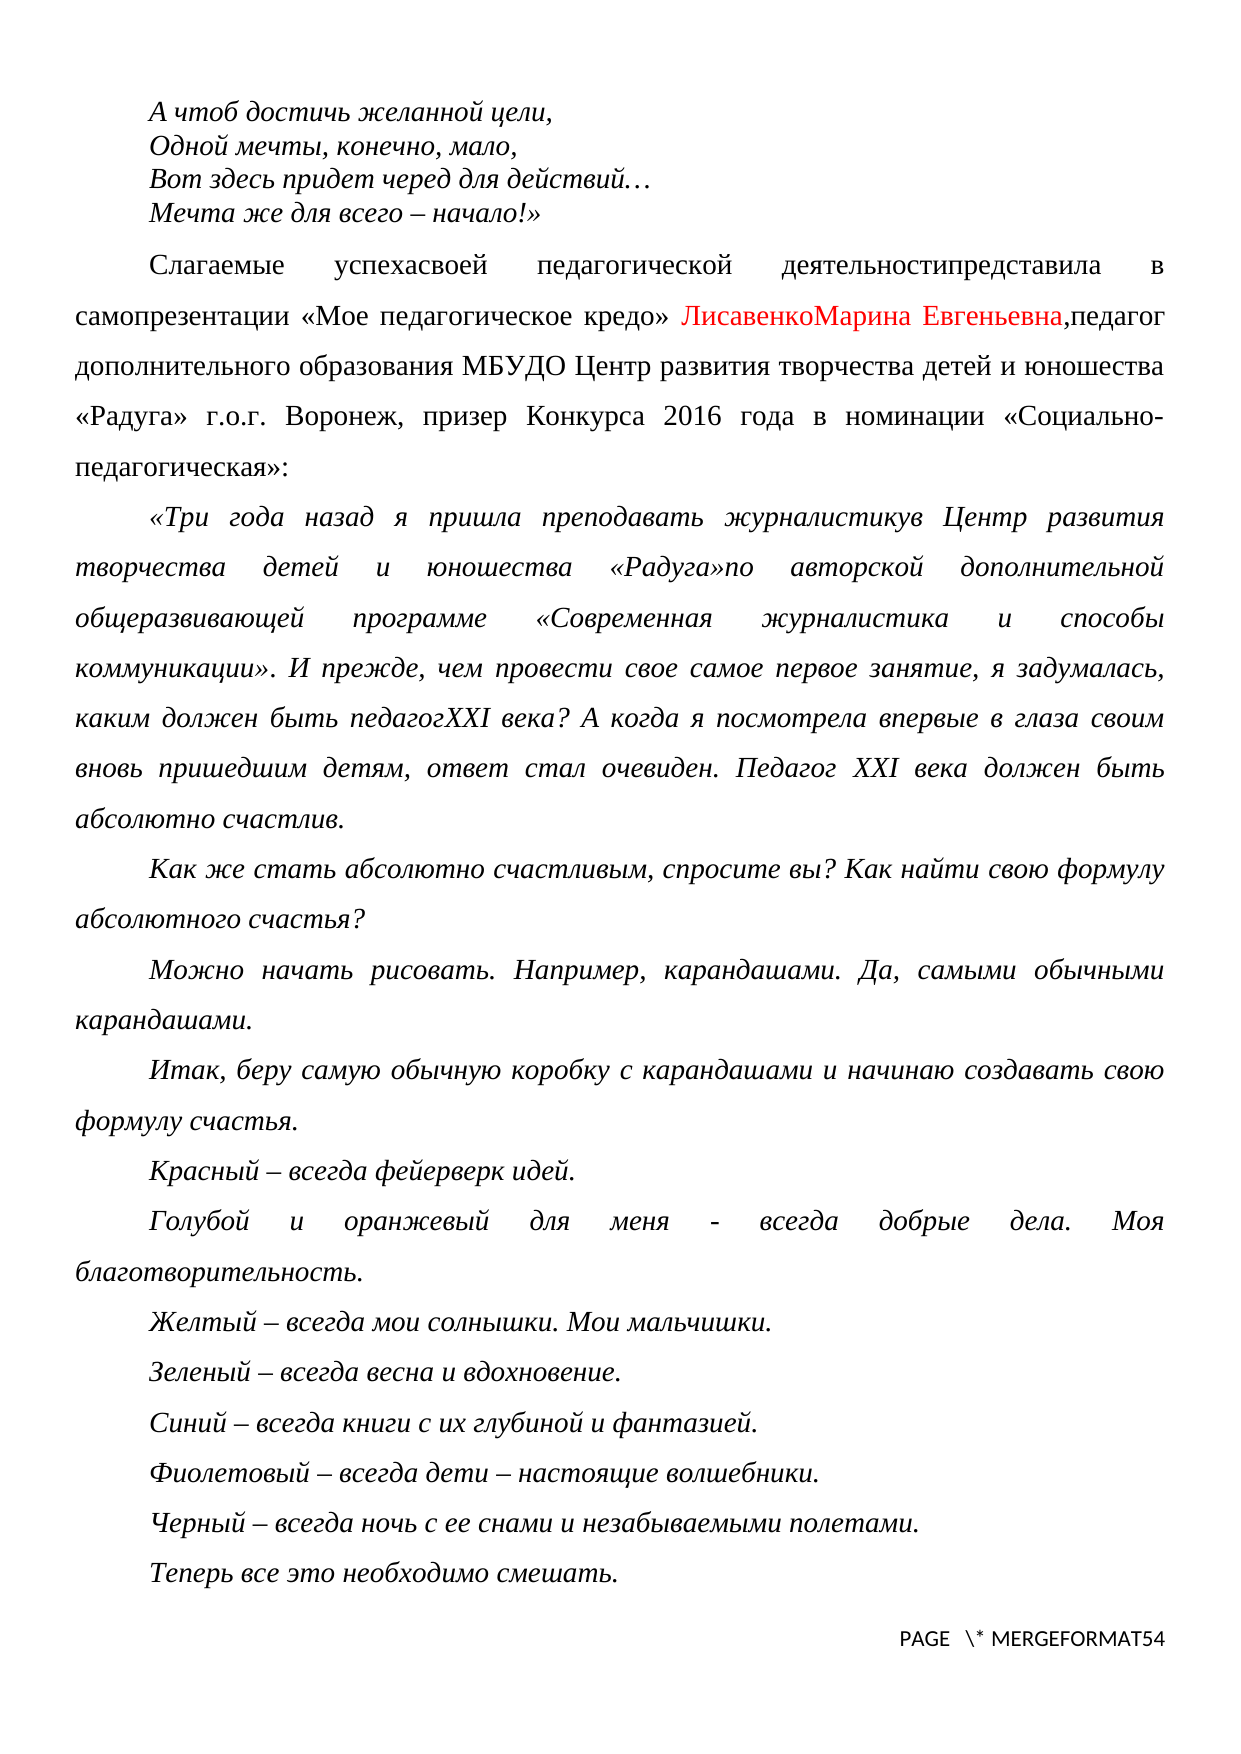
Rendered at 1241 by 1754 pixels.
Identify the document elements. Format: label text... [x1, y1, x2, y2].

text Голубой и оранжевый для меня - всегда добрые дела. Моя благотворительность. [75, 1203, 1165, 1287]
list А чтоб достичь желанной цели, [75, 94, 1165, 128]
text Синий – всегда книги с их глубиной и фантазией. [75, 1405, 1165, 1438]
text «Три года назад я пришла преподавать журналистикув Центр развития творчества детей и юношества «Радуга»по авторской дополнительной общеразвивающей программе «Современная журналистика и способы коммуникации». И прежде, чем провести свое самое первое занятие, я задумалась, каким должен быть педагогXXI века? А когда я посмотрела впервые в глаза своим вновь пришедшим детям, ответ стал очевиден. Педагог XXI века должен быть абсолютно счастлив. [75, 499, 1165, 834]
text Итак, беру самую обычную коробку с карандашами и начинаю создавать свою формулу счастья. [75, 1052, 1165, 1136]
text Красный – всегда фейерверк идей. [75, 1153, 1165, 1187]
list Одной мечты, конечно, мало, [75, 128, 1165, 161]
text Зеленый – всегда весна и вдохновение. [75, 1354, 1165, 1388]
text Слагаемые успехасвоей педагогической деятельностипредставила в самопрезентации «Мое педагогическое кредо» ЛисавенкоМарина Евгеньевна,педагог дополнительного образования МБУДО Центр развития творчества детей и юношества «Радуга» г.о.г. Воронеж, призер Конкурса 2016 года в номинации «Социально-педагогическая»: [75, 247, 1165, 482]
text Черный – всегда ночь с ее снами и незабываемыми полетами. [75, 1505, 1165, 1539]
text Желтый – всегда мои солнышки. Мои мальчишки. [75, 1304, 1165, 1338]
text Теперь все это необходимо смешать. [75, 1556, 1165, 1589]
list Мечта же для всего – начало!» [75, 195, 1165, 228]
list Вот здесь придет черед для действий… [75, 161, 1165, 195]
text Фиолетовый – всегда дети – настоящие волшебники. [75, 1455, 1165, 1488]
text Можно начать рисовать. Например, карандашами. Да, самыми обычными карандашами. [75, 952, 1165, 1036]
text Как же стать абсолютно счастливым, спросите вы? Как найти свою формулу абсолютного счастья? [75, 851, 1165, 935]
